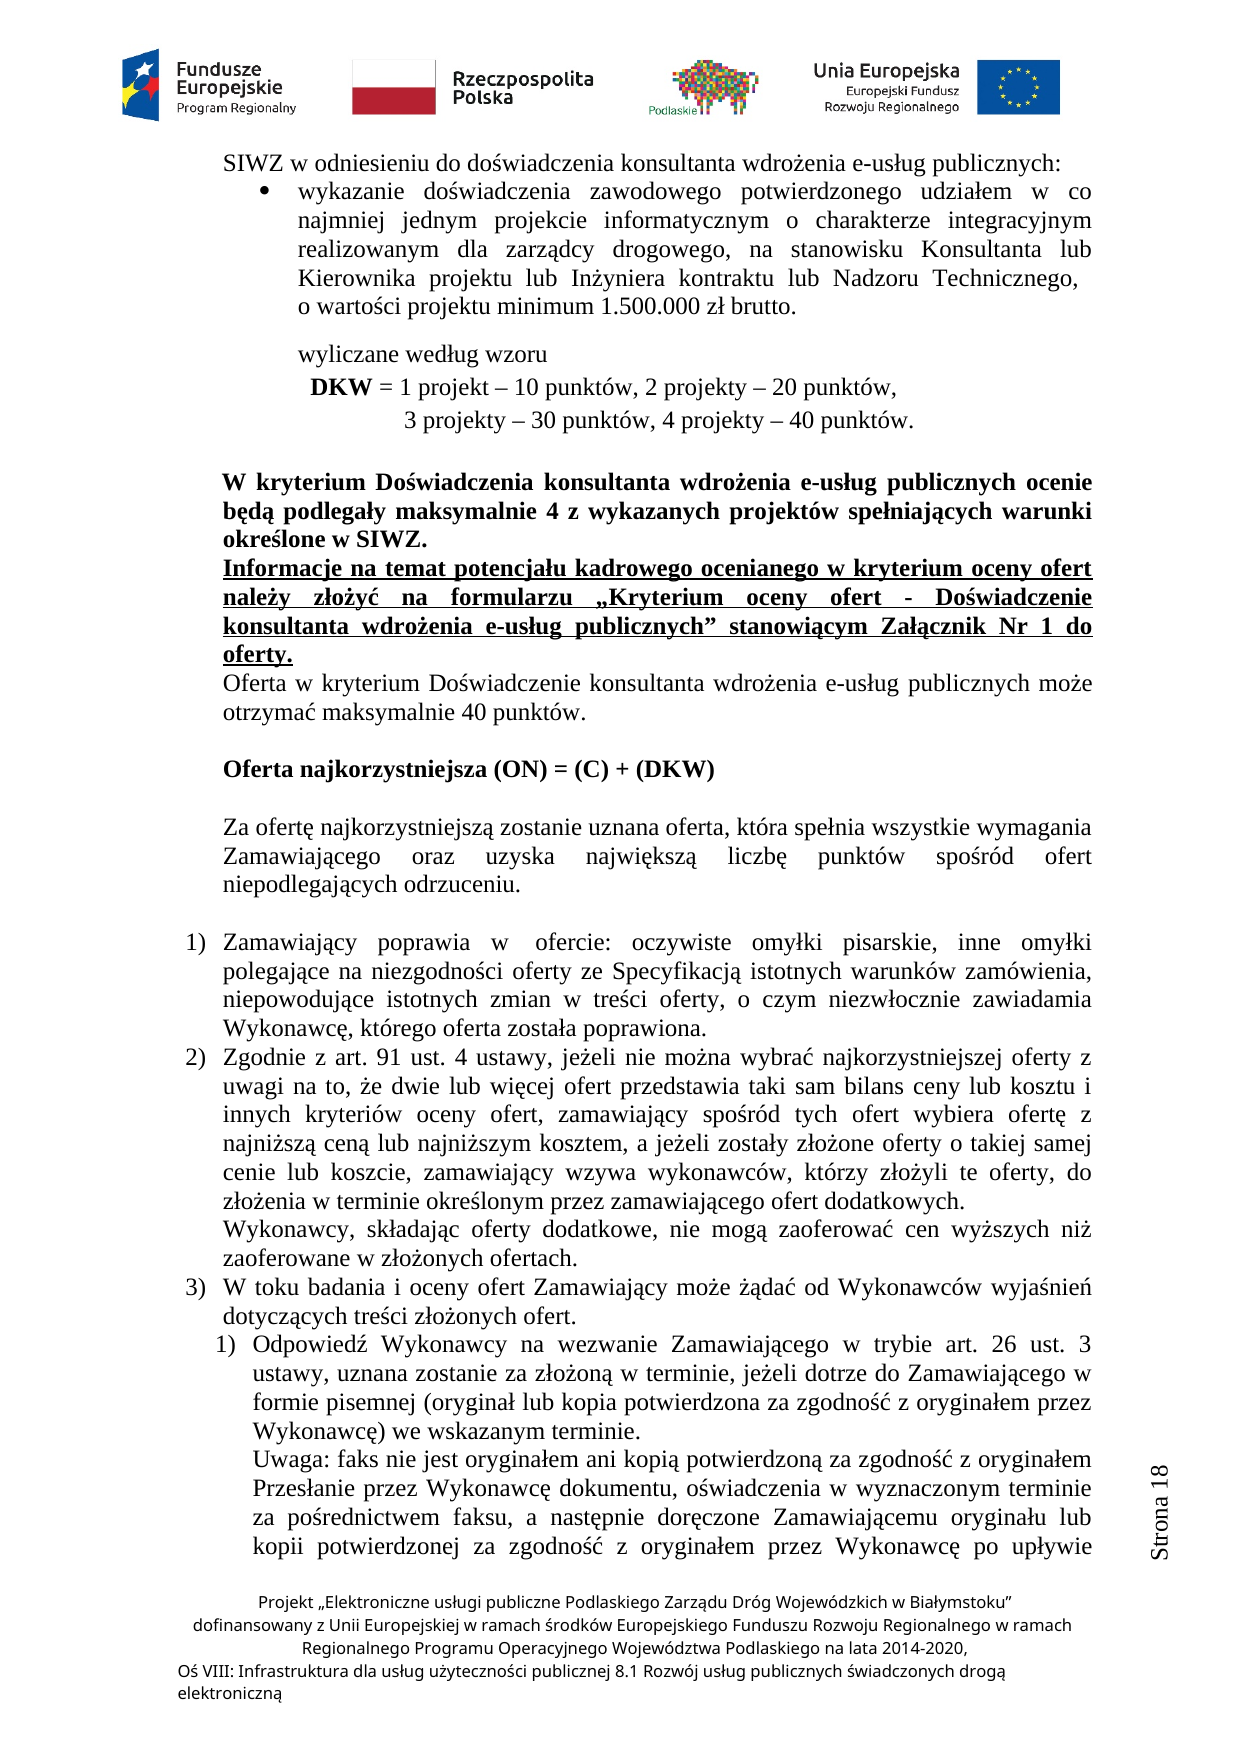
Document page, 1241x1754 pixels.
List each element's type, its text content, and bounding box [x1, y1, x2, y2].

picture [118, 44, 1063, 126]
text Wykonawcy, składając oferty dodatkowe, nie mogą zaoferować cen wyższych niż zaoferowane w złożonych ofertach. [223, 1214, 1093, 1272]
text Oferta w kryterium Doświadczenie konsultanta wdrożenia e-usług publicznych może otrzymać maksymalnie 40 punktów. [223, 668, 1093, 726]
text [252, 1444, 1093, 1559]
text Informacje na temat potencjału kadrowego ocenianego w kryterium oceny ofert należy złożyć na formularzu „Kryterium oceny ofert - Doświadczenie konsultanta wdrożenia e-usług publicznych” stanowiącym Załącznik Nr 1 do oferty. [223, 637, 1093, 668]
text DKW = 1 projekt – 10 punktów, 2 projekty – 20 punktów, 3 projekty – 30 punktów, 4 projekty – 40 punktów. [310, 372, 1093, 434]
text Informacje na temat potencjału kadrowego ocenianego w kryterium oceny ofert należy złożyć na formularzu „Kryterium oceny ofert - Doświadczenie konsultanta wdrożenia e-usług publicznych” stanowiącym Załącznik Nr 1 do oferty. [223, 580, 1093, 607]
text Informacje na temat potencjału kadrowego ocenianego w kryterium oceny ofert należy złożyć na formularzu „Kryterium oceny ofert - Doświadczenie konsultanta wdrożenia e-usług publicznych” stanowiącym Załącznik Nr 1 do oferty. [223, 553, 1093, 578]
text Za ofertę najkorzystniejszą zostanie uznana oferta, która spełnia wszystkie wymagania Zamawiającego oraz uzyska największą liczbę punktów spośród ofert niepodlegających odrzuceniu. [223, 812, 1093, 898]
text wyliczane według wzoru [253, 339, 1093, 368]
text Oferta najkorzystniejsza (ON) = (C) + (DKW) [223, 754, 1093, 783]
list Odpowiedź Wykonawcy na wezwanie Zamawiającego w trybie art. 26 ust. 3 ustawy, uznana zostanie za złożoną w terminie, jeżeli dotrze do Zamawiającego w formie pisemnej (oryginał lub kopia potwierdzona za zgodność z oryginałem przez Wykonawcę) we wskazanym terminie. [215, 1329, 1093, 1444]
list Zgodnie z art. 91 ust. 4 ustawy, jeżeli nie można wybrać najkorzystniejszej oferty z uwagi na to, że dwie lub więcej ofert przedstawia taki sam bilans ceny lub kosztu i innych kryteriów oceny ofert, zamawiający spośród tych ofert wybiera ofertę z najniższą ceną lub najniższym kosztem, a jeżeli zostały złożone oferty o takiej samej cenie lub koszcie, zamawiający wzywa wykonawców, którzy złożyli te oferty, do złożenia w terminie określonym przez zamawiającego ofert dodatkowych. [185, 1042, 1093, 1214]
text Informacje na temat potencjału kadrowego ocenianego w kryterium oceny ofert należy złożyć na formularzu „Kryterium oceny ofert - Doświadczenie konsultanta wdrożenia e-usług publicznych” stanowiącym Załącznik Nr 1 do oferty. [223, 608, 1093, 636]
list wykazanie doświadczenia zawodowego potwierdzonego udziałem w co najmniej jednym projekcie informatycznym o charakterze integracyjnym realizowanym dla zarządcy drogowego, na stanowisku Konsultanta lub Kierownika projektu lub Inżyniera kontraktu lub Nadzoru Technicznego, o wartości projektu minimum 1.500.000 zł brutto. [260, 176, 1093, 320]
list Zamawiający poprawia w ofercie: oczywiste omyłki pisarskie, inne omyłki polegające na niezgodności oferty ze Specyfikacją istotnych warunków zamówienia, niepowodujące istotnych zmian w treści oferty, o czym niezwłocznie zawiadamia Wykonawcę, którego oferta została poprawiona. [185, 927, 1093, 1042]
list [185, 148, 1093, 176]
text W kryterium Doświadczenia konsultanta wdrożenia e-usług publicznych ocenie będą podlegały maksymalnie 4 z wykazanych projektów spełniających warunki określone w SIWZ. [221, 467, 1093, 553]
list W toku badania i oceny ofert Zamawiający może żądać od Wykonawców wyjaśnień dotyczących treści złożonych ofert. [185, 1272, 1093, 1329]
